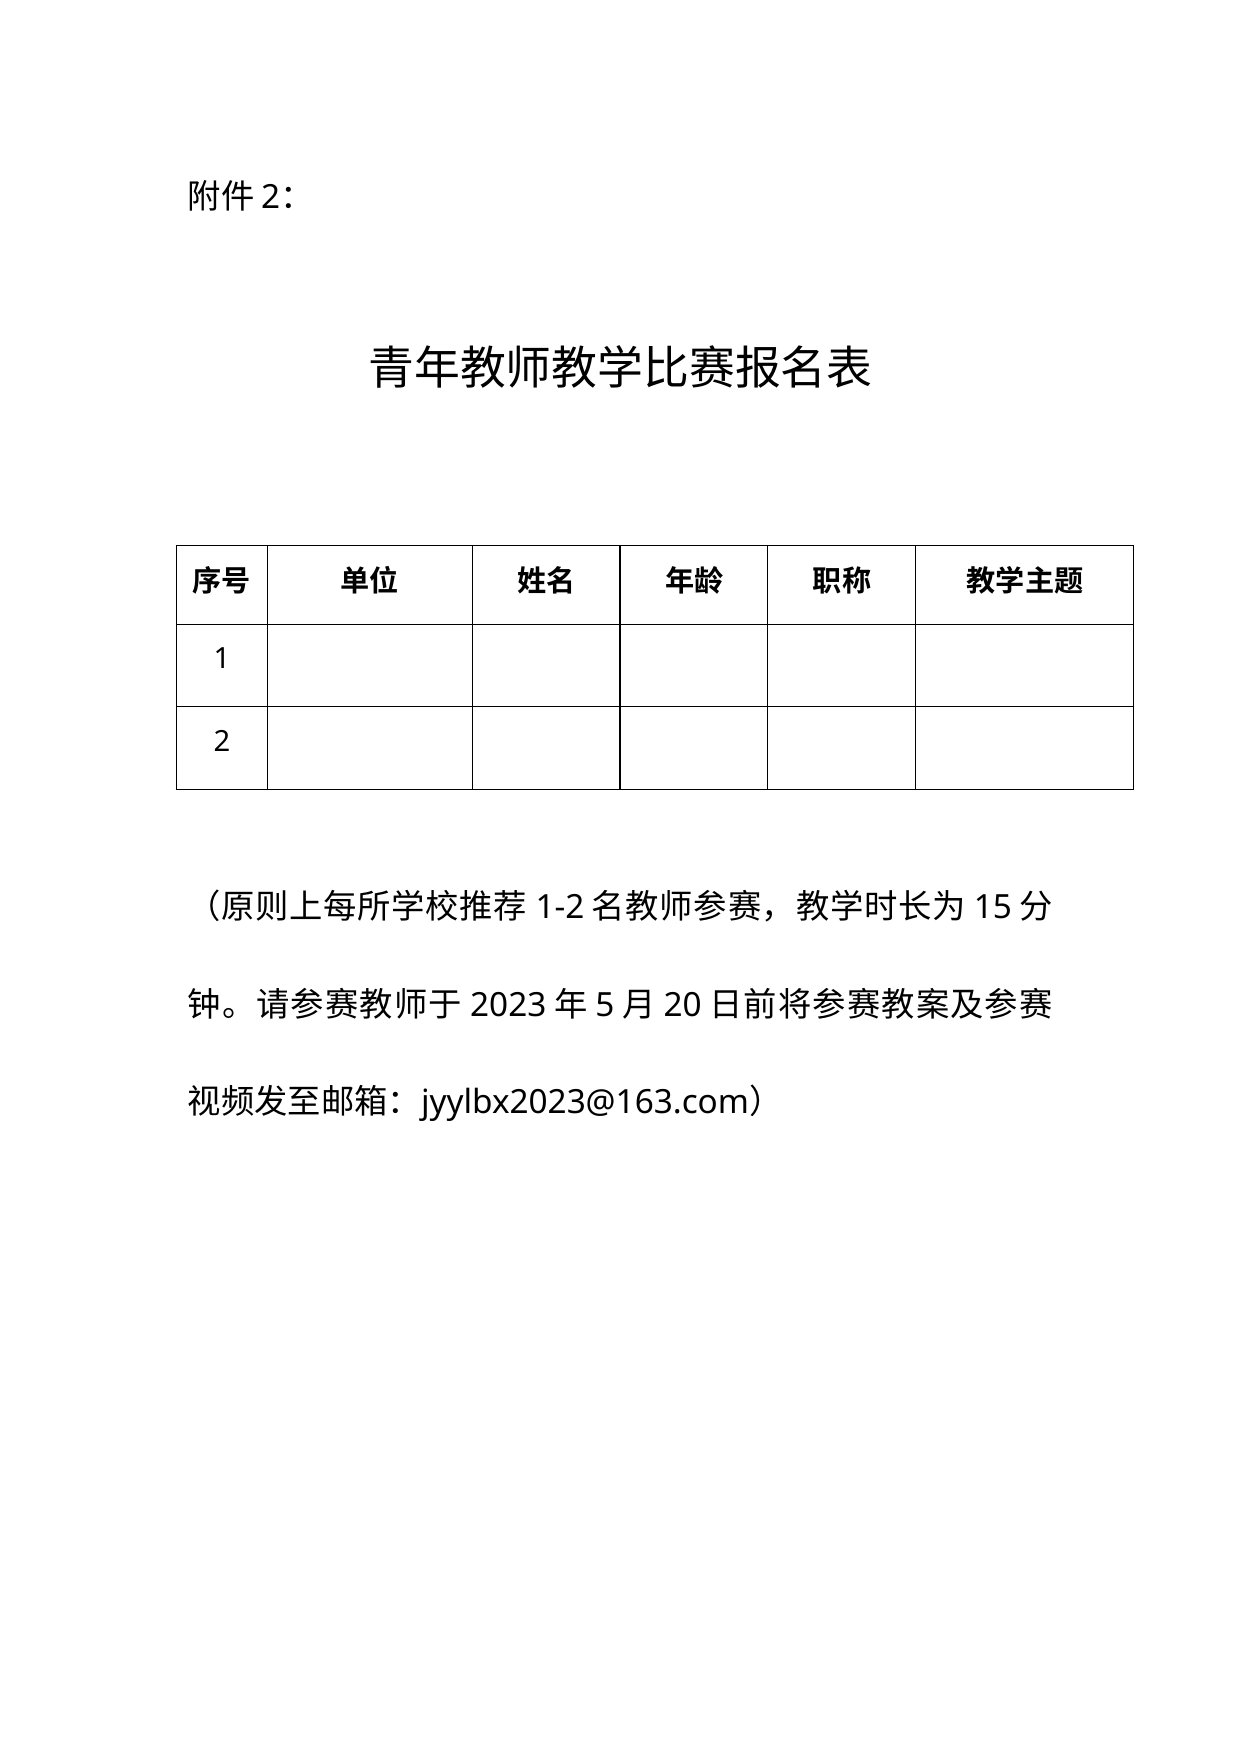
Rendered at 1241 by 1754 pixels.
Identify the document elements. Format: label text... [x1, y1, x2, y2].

table_header 序号 [177, 546, 267, 623]
text （原则上每所学校推荐1-2名教师参赛，教学时长为15分钟。请参赛教师于2023年5月20日前将参赛教案及参赛视频发至邮箱：jyylbx2023@163.com） [187, 872, 1053, 1132]
table_cell [268, 625, 472, 706]
table_header 单位 [268, 546, 472, 623]
table_cell [621, 707, 767, 789]
table_cell [473, 707, 619, 789]
table_cell [768, 625, 915, 706]
table_header 职称 [768, 546, 915, 623]
table_header 年龄 [621, 546, 767, 623]
text 附件2： [187, 162, 1053, 227]
table_header 姓名 [473, 546, 619, 623]
table_header 教学主题 [916, 546, 1133, 623]
table_cell 2 [177, 707, 267, 789]
text 青年教师教学比赛报名表 [187, 316, 1053, 414]
table_cell [621, 625, 767, 706]
table_cell [916, 707, 1133, 789]
table_cell [916, 625, 1133, 706]
table_cell [473, 625, 619, 706]
table_cell [768, 707, 915, 789]
table_cell 1 [177, 625, 267, 706]
table_cell [268, 707, 472, 789]
